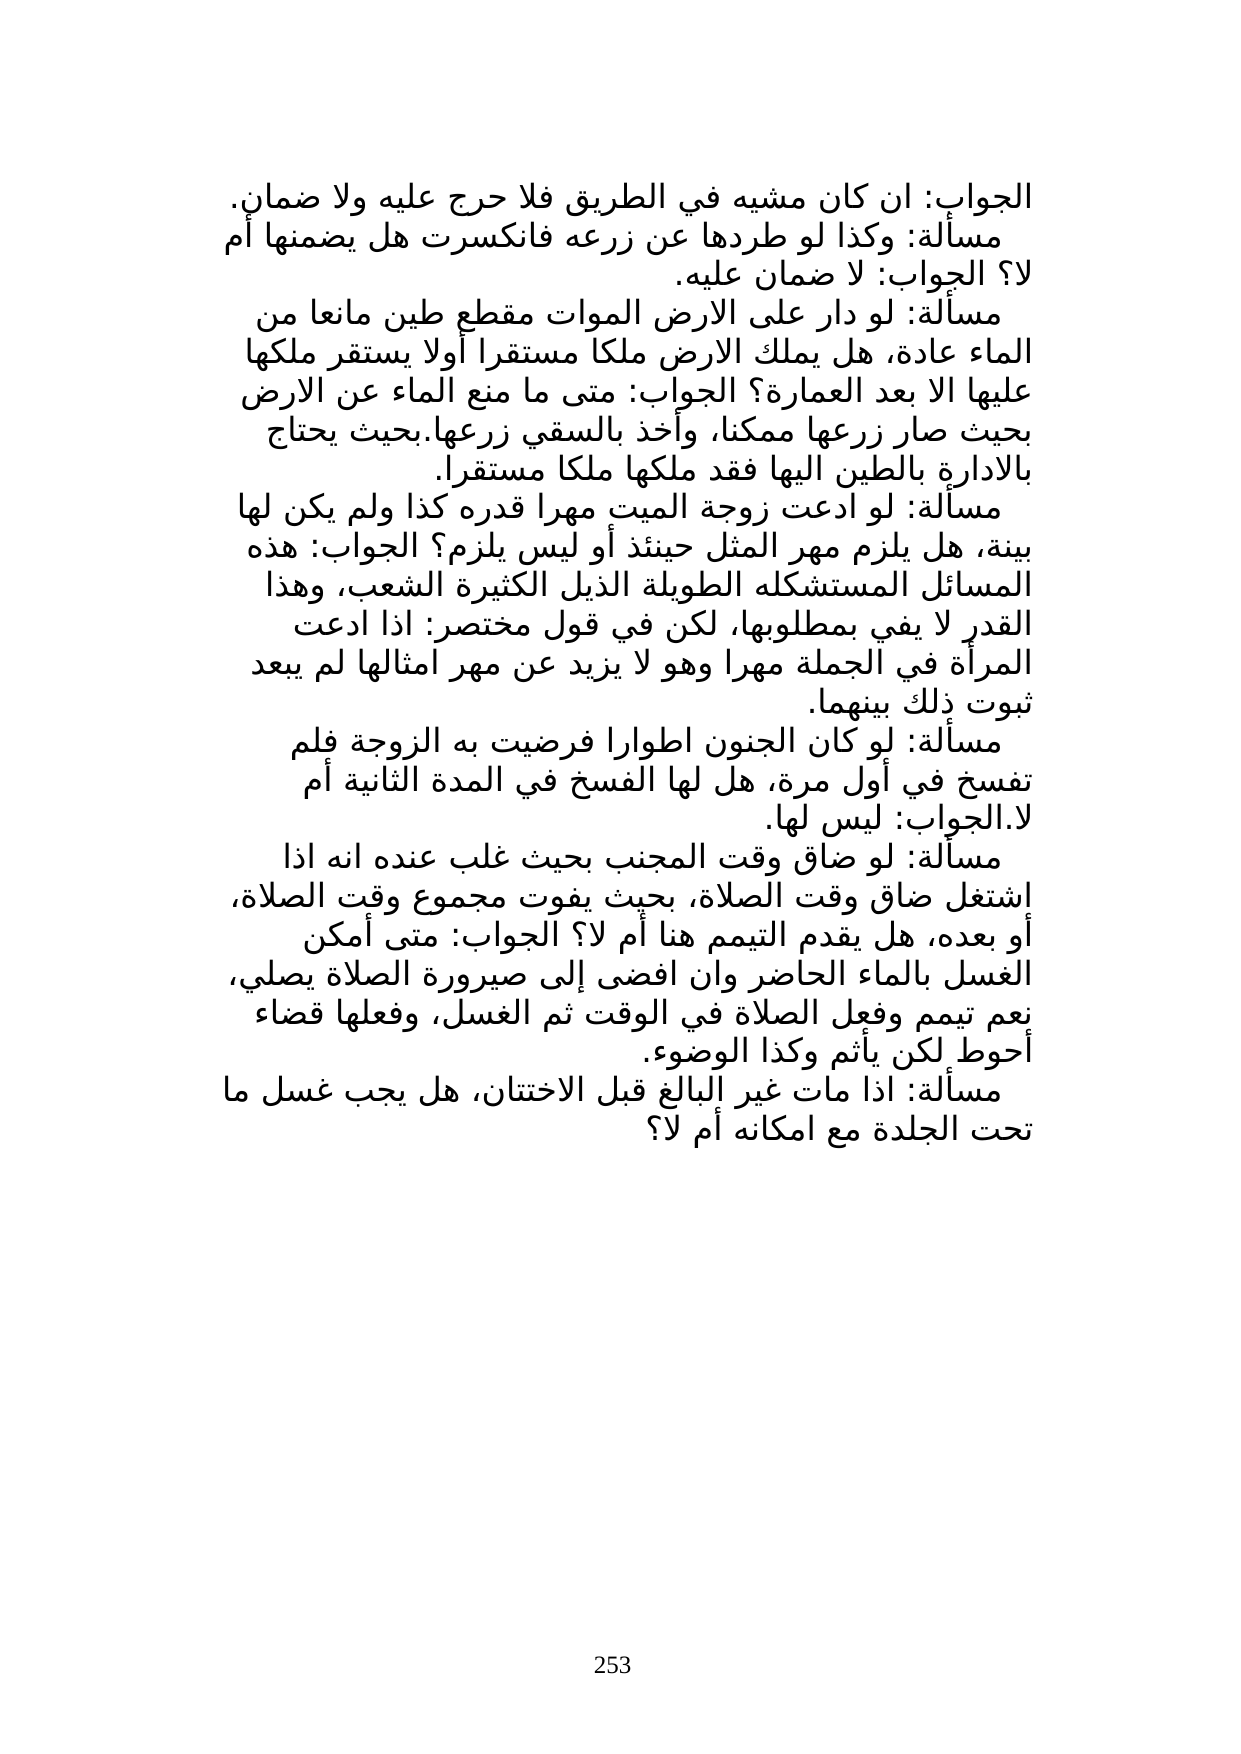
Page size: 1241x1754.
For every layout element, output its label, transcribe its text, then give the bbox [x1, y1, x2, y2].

text مسألة: وكذا لو طردها عن زرعه فانكسرت هل يضمنها أم لا؟ الجواب: لا ضمان عليه. [222, 216, 1033, 294]
text مسألة: لو دار على الارض الموات مقطع طين مانعا من الماء عادة، هل يملك الارض ملكا مستقرا أولا يستقر ملكها عليها الا بعد العمارة؟ الجواب: متى ما منع الماء عن الارض بحيث صار زرعها ممكنا، وأخذ بالسقي زرعها.بحيث يحتاج بالادارة بالطين اليها فقد ملكها ملكا مستقرا. [222, 294, 1033, 488]
text مسألة: لو كان الجنون اطوارا فرضيت به الزوجة فلم تفسخ في أول مرة، هل لها الفسخ في المدة الثانية أم لا.الجواب: ليس لها. [222, 721, 1033, 838]
text مسألة: لو ضاق وقت المجنب بحيث غلب عنده انه اذا اشتغل ضاق وقت الصلاة، بحيث يفوت مجموع وقت الصلاة، أو بعده، هل يقدم التيمم هنا أم لا؟ الجواب: متى أمكن الغسل بالماء الحاضر وان افضى إلى صيرورة الصلاة يصلي، نعم تيمم وفعل الصلاة في الوقت ثم الغسل، وفعلها قضاء أحوط لكن يأثم وكذا الوضوء. [222, 838, 1033, 1071]
text مسألة: اذا مات غير البالغ قبل الاختتان، هل يجب غسل ما تحت الجلدة مع امكانه أم لا؟ [222, 1071, 1033, 1148]
text الجواب: ان كان مشيه في الطريق فلا حرج عليه ولا ضمان. [222, 177, 1033, 216]
text مسألة: لو ادعت زوجة الميت مهرا قدره كذا ولم يكن لها بينة، هل يلزم مهر المثل حينئذ أو ليس يلزم؟ الجواب: هذه المسائل المستشكله الطويلة الذيل الكثيرة الشعب، وهذا القدر لا يفي بمطلوبها، لكن في قول مختصر: اذا ادعت المرأة في الجملة مهرا وهو لا يزيد عن مهر امثالها لم يبعد ثبوت ذلك بينهما. [222, 488, 1033, 721]
